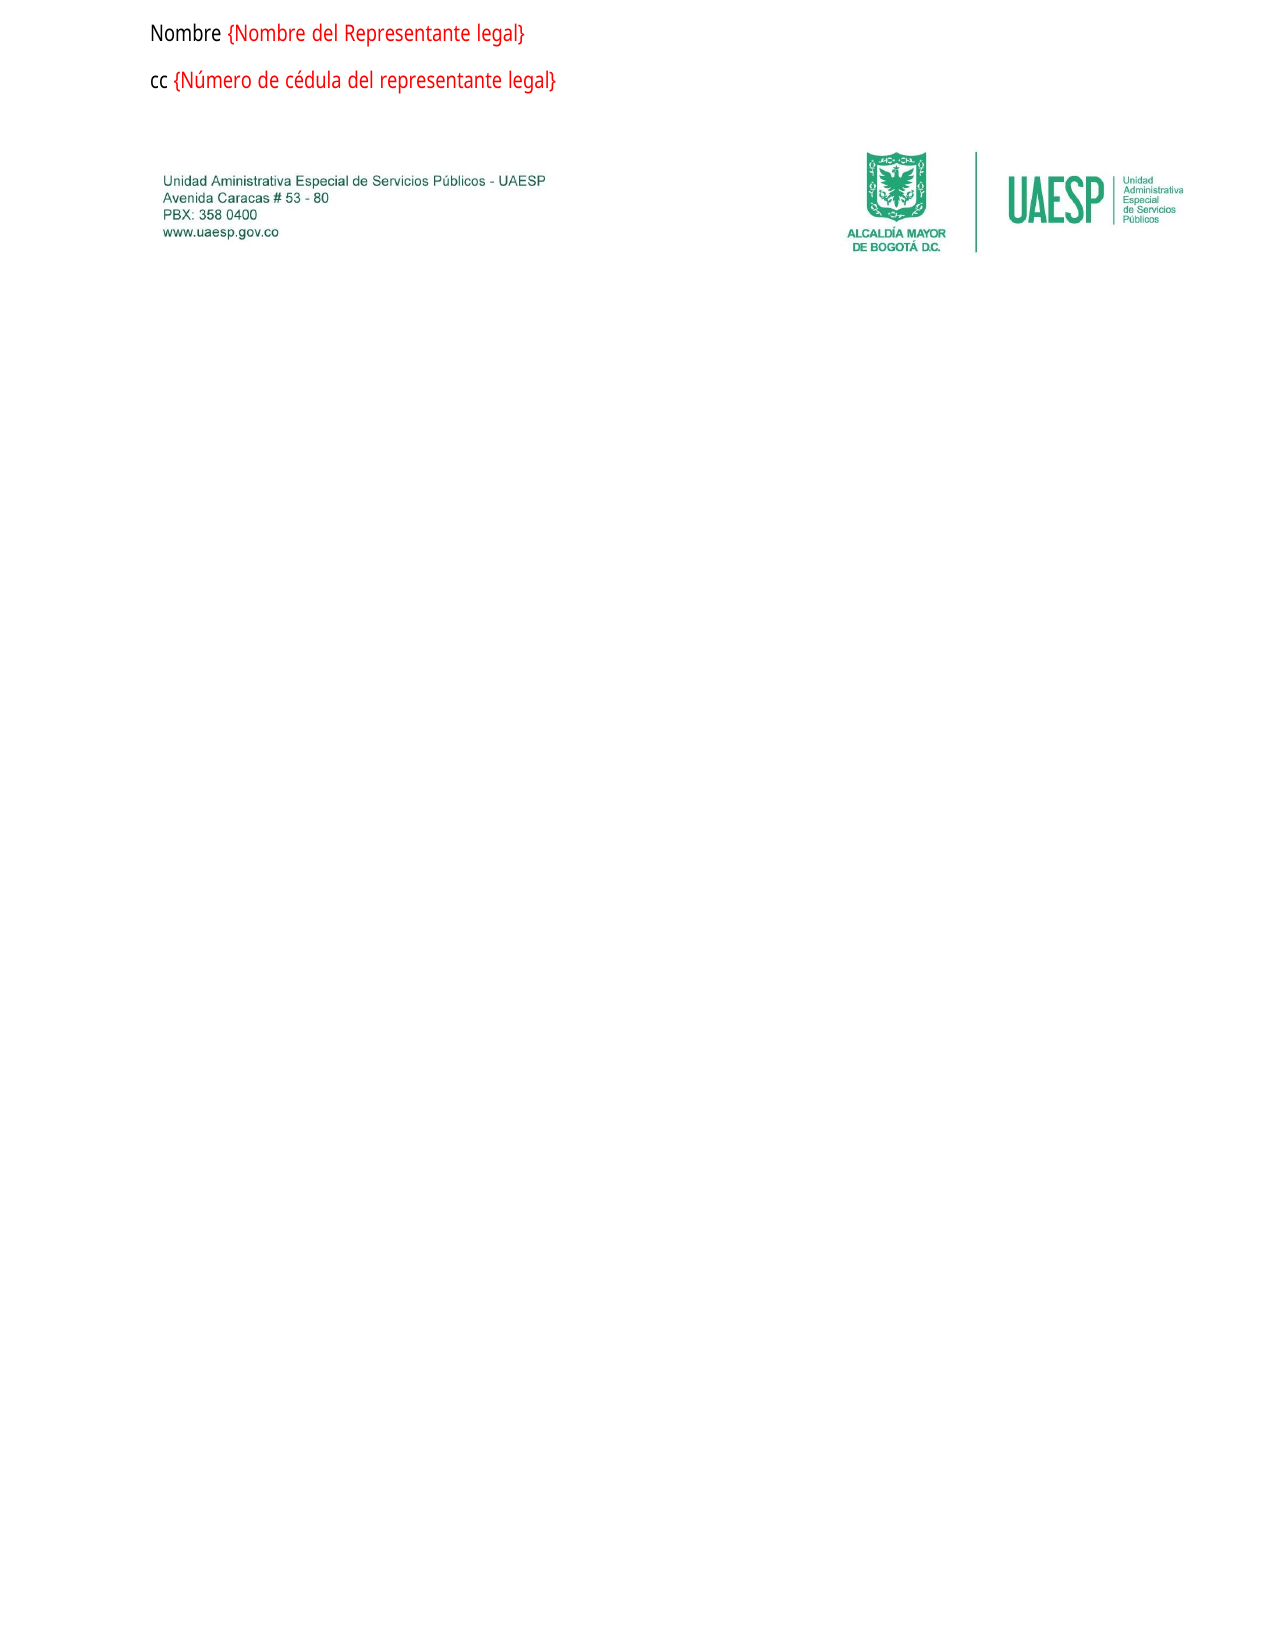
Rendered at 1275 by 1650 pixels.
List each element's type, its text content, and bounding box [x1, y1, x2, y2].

text Nombre {Nombre del Representante legal} [150, 17, 1231, 48]
subtitle cc {Número de cédula del representante legal} [150, 64, 1231, 95]
picture [159, 143, 1184, 256]
